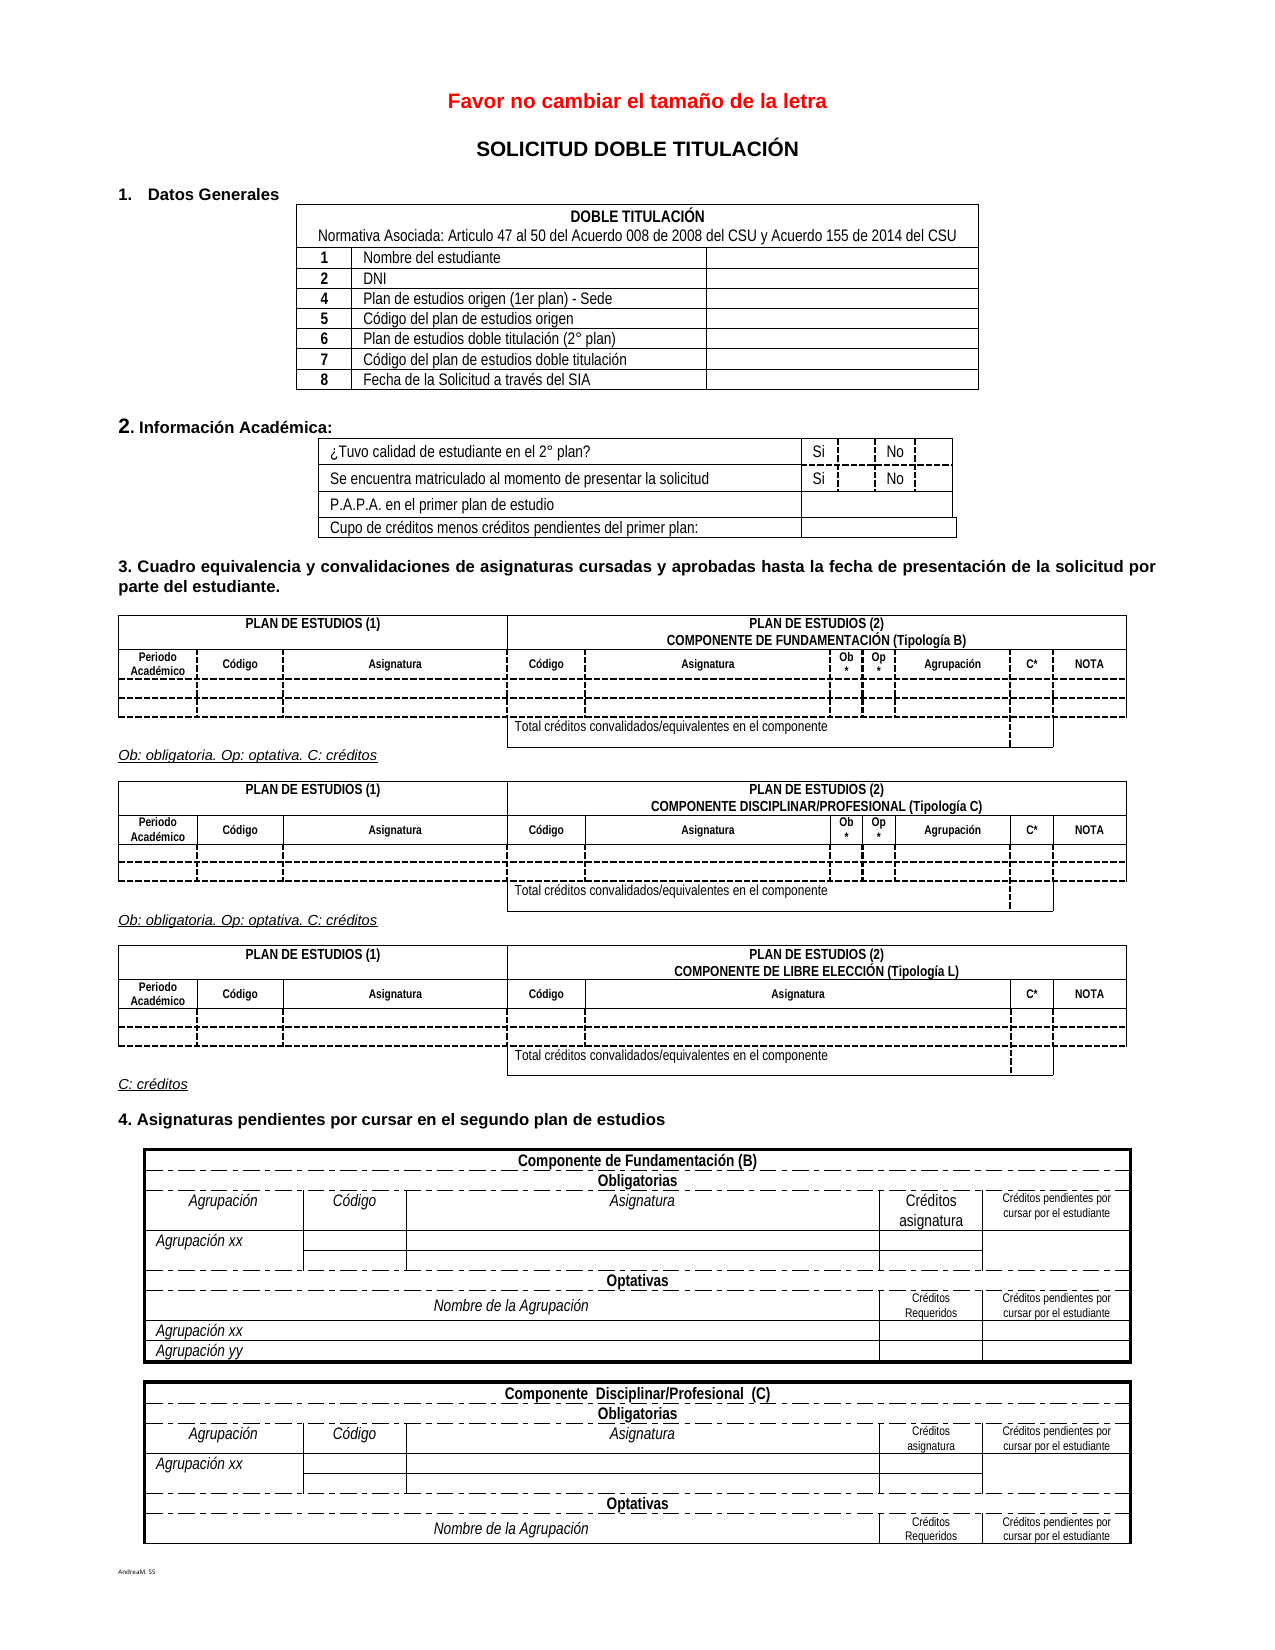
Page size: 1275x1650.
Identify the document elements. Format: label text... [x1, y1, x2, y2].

text Ob: obligatoria. Op: optativa. C: créditos [118, 747, 1157, 764]
table_cell Asignatura [407, 1190, 879, 1229]
table_cell [895, 697, 1010, 716]
table_cell 5 [297, 309, 351, 328]
table_cell [283, 697, 507, 716]
table_cell Código [197, 650, 283, 678]
table_cell 1 [297, 248, 351, 267]
table_cell [895, 861, 1010, 880]
table_cell [830, 861, 862, 880]
table_cell [119, 845, 197, 861]
table_cell [1011, 1026, 1053, 1044]
table_cell Créditos pendientes por cursar por el estudiante [983, 1423, 1129, 1453]
table_cell Ob* [830, 650, 862, 678]
table_cell Asignatura [407, 1423, 879, 1453]
table_cell Total créditos convalidados/equivalentes en el componente [508, 716, 1010, 747]
table_cell Plan de estudios doble titulación (2° plan) [352, 329, 706, 348]
table_cell Se encuentra matriculado al momento de presentar la solicitud [319, 465, 801, 491]
table_cell [915, 464, 952, 491]
table_cell Código [198, 816, 283, 844]
table_cell 4 [297, 289, 351, 308]
table_cell No [875, 464, 915, 491]
table_cell [1053, 845, 1126, 861]
table_cell Asignatura [586, 816, 830, 844]
table_cell [119, 678, 197, 697]
table_cell Créditos pendientes por cursar por el estudiante [983, 1290, 1129, 1320]
table_cell [1053, 1009, 1126, 1026]
table_cell [304, 1474, 406, 1493]
table_cell P.A.P.A. en el primer plan de estudio [319, 492, 801, 517]
table_cell [983, 1321, 1129, 1340]
table_cell [507, 697, 585, 716]
table_cell 7 [297, 349, 351, 368]
table_cell [1010, 861, 1053, 880]
table_cell NOTA [1053, 650, 1126, 678]
table_cell [1010, 716, 1053, 747]
table_cell [707, 248, 978, 267]
table_cell [802, 492, 952, 517]
table_cell [197, 678, 283, 697]
table_cell NOTA [1054, 980, 1126, 1008]
table_cell [802, 518, 956, 537]
table_cell Código [507, 650, 585, 678]
text C: créditos [118, 1076, 1157, 1093]
table_cell [830, 845, 862, 861]
table_cell [880, 1321, 982, 1340]
table_cell [1053, 697, 1126, 716]
table_header DOBLE TITULACIÓN Normativa Asociada: Articulo 47 al 50 del Acuerdo 008 de 2008 del CSU y Acuerdo 155 de 2014 del CSU [297, 205, 978, 247]
table_cell Asignatura [283, 650, 507, 678]
table_cell [407, 1251, 879, 1270]
table_cell [707, 349, 978, 368]
table_cell Total créditos convalidados/equivalentes en el componente [508, 1045, 1011, 1075]
table_header PLAN DE ESTUDIOS (2) COMPONENTE DISCIPLINAR/PROFESIONAL (Tipología C) [508, 782, 1126, 815]
table_cell [283, 1009, 507, 1026]
table_cell Cupo de créditos menos créditos pendientes del primer plan: [319, 518, 801, 537]
table_cell [707, 329, 978, 348]
table_cell Agrupación [146, 1423, 303, 1453]
table_cell [585, 861, 830, 880]
text Favor no cambiar el tamaño de la letra [118, 89, 1157, 113]
table_cell [983, 1454, 1129, 1493]
table_cell Asignatura [284, 980, 507, 1008]
table_cell Ob* [831, 816, 862, 844]
table_cell Si [802, 464, 838, 491]
table_cell [707, 309, 978, 328]
table_cell Código [304, 1190, 406, 1229]
table_cell [830, 678, 862, 697]
table_cell Créditos Requeridos [880, 1290, 982, 1320]
table_cell Agrupación [146, 1190, 303, 1229]
text Ob: obligatoria. Op: optativa. C: créditos [118, 911, 1157, 928]
table_cell [1010, 845, 1053, 861]
list Datos Generales [118, 184, 1157, 204]
table_header Si [802, 439, 838, 464]
table_header Componente de Fundamentación (B) [146, 1151, 1129, 1170]
table_cell [585, 1026, 1011, 1044]
table_cell Código [508, 816, 585, 844]
table_cell Op* [863, 816, 895, 844]
table_cell [283, 861, 507, 880]
table_cell [585, 845, 830, 861]
table_cell Agrupación [896, 816, 1010, 844]
table_cell [197, 861, 283, 880]
table_header PLAN DE ESTUDIOS (1) [119, 782, 507, 815]
table_cell Optativas [146, 1493, 1129, 1513]
table_cell [119, 1026, 197, 1044]
table_cell Agrupación xx [146, 1454, 303, 1493]
table_header [838, 439, 875, 464]
table_cell Código [304, 1423, 406, 1453]
table_cell C* [1011, 980, 1053, 1008]
table_cell Código [508, 980, 585, 1008]
table_cell [880, 1474, 982, 1493]
table_cell Código [198, 980, 283, 1008]
table_cell [283, 678, 507, 697]
table_cell Asignatura [586, 980, 1010, 1008]
text SOLICITUD DOBLE TITULACIÓN [118, 137, 1157, 161]
text 3. Cuadro equivalencia y convalidaciones de asignaturas cursadas y aprobadas hasta la fecha de presentación de la solicitud por parte del estudiante. [118, 557, 1157, 596]
table_cell [895, 845, 1010, 861]
table_cell [1053, 861, 1126, 880]
table_cell [585, 678, 830, 697]
table_cell [119, 1009, 197, 1026]
table_cell Periodo Académico [119, 650, 197, 678]
table_cell [507, 861, 585, 880]
text 4. Asignaturas pendientes por cursar en el segundo plan de estudios [118, 1109, 1157, 1128]
table_cell [983, 1231, 1129, 1270]
table_cell DNI [352, 269, 706, 288]
table_cell Créditos Requeridos [880, 1513, 982, 1543]
table_cell [880, 1231, 982, 1250]
table_cell [863, 678, 895, 697]
table_cell Créditos pendientes por cursar por el estudiante [983, 1190, 1129, 1229]
table_cell [119, 861, 197, 880]
table_cell 6 [297, 329, 351, 348]
table_header [915, 439, 952, 464]
table_cell Código del plan de estudios doble titulación [352, 349, 706, 368]
table_cell Op* [863, 650, 895, 678]
table_cell Fecha de la Solicitud a través del SIA [352, 370, 706, 389]
table_cell Créditos asignatura [880, 1423, 982, 1453]
table_cell Periodo Académico [119, 980, 197, 1008]
table_cell [407, 1454, 879, 1473]
table_cell [1010, 697, 1053, 716]
table_cell [707, 289, 978, 308]
table_cell [585, 1009, 1011, 1026]
table_cell [880, 1341, 982, 1360]
table_cell [407, 1474, 879, 1493]
table_cell 2 [297, 269, 351, 288]
table_cell [1011, 1045, 1053, 1075]
table_cell [507, 678, 585, 697]
table_cell Obligatorias [146, 1403, 1129, 1423]
table_cell Nombre del estudiante [352, 248, 706, 267]
table_cell [585, 697, 830, 716]
table_cell [197, 845, 283, 861]
table_cell [1010, 880, 1053, 911]
table_header PLAN DE ESTUDIOS (2) COMPONENTE DE LIBRE ELECCIÓN (Tipología L) [508, 946, 1126, 979]
table_cell [507, 845, 585, 861]
table_cell 8 [297, 370, 351, 389]
table_cell Código del plan de estudios origen [352, 309, 706, 328]
table_cell [707, 370, 978, 389]
table_header PLAN DE ESTUDIOS (1) [119, 616, 507, 649]
table_cell Obligatorias [146, 1170, 1129, 1190]
table_cell [1053, 678, 1126, 697]
table_header No [875, 439, 915, 464]
table_cell [863, 845, 895, 861]
table_cell [830, 697, 862, 716]
table_cell Optativas [146, 1270, 1129, 1290]
table_cell [507, 1009, 585, 1026]
table_cell Asignatura [585, 650, 830, 678]
table_cell [1053, 1026, 1126, 1044]
text 2. Información Académica: [118, 414, 1157, 438]
table_cell Créditos pendientes por cursar por el estudiante [983, 1513, 1129, 1543]
table_cell Asignatura [284, 816, 507, 844]
table_cell [707, 269, 978, 288]
table_cell [407, 1231, 879, 1250]
table_cell Agrupación xx [146, 1231, 303, 1270]
table_cell C* [1010, 650, 1053, 678]
table_cell [119, 697, 197, 716]
table_cell [838, 464, 875, 491]
table_cell Plan de estudios origen (1er plan) - Sede [352, 289, 706, 308]
table_cell [507, 1026, 585, 1044]
table_cell [983, 1341, 1129, 1360]
table_cell Total créditos convalidados/equivalentes en el componente [508, 880, 1010, 911]
table_cell [880, 1454, 982, 1473]
table_cell [197, 1026, 283, 1044]
table_cell [304, 1231, 406, 1250]
table_header ¿Tuvo calidad de estudiante en el 2° plan? [319, 439, 801, 464]
table_cell [197, 697, 283, 716]
table_cell C* [1011, 816, 1053, 844]
table_cell Créditos asignatura [880, 1190, 982, 1229]
table_cell Agrupación yy [146, 1341, 879, 1360]
table_cell [304, 1251, 406, 1270]
table_header PLAN DE ESTUDIOS (2) COMPONENTE DE FUNDAMENTACIÓN (Tipología B) [508, 616, 1126, 649]
table_cell NOTA [1054, 816, 1126, 844]
table_cell [863, 861, 895, 880]
table_cell [895, 678, 1010, 697]
table_cell Agrupación xx [146, 1321, 879, 1340]
table_cell Periodo Académico [119, 816, 197, 844]
table_cell Nombre de la Agrupación [146, 1290, 879, 1320]
table_header Componente Disciplinar/Profesional (C) [146, 1384, 1129, 1403]
table_header PLAN DE ESTUDIOS (1) [119, 946, 507, 979]
table_cell [1010, 678, 1053, 697]
table_cell [1011, 1009, 1053, 1026]
table_cell [283, 845, 507, 861]
table_cell [863, 697, 895, 716]
table_cell Nombre de la Agrupación [146, 1513, 879, 1543]
table_cell Agrupación [895, 650, 1010, 678]
table_cell [304, 1454, 406, 1473]
table_cell [197, 1009, 283, 1026]
table_cell [880, 1251, 982, 1270]
table_cell [283, 1026, 507, 1044]
